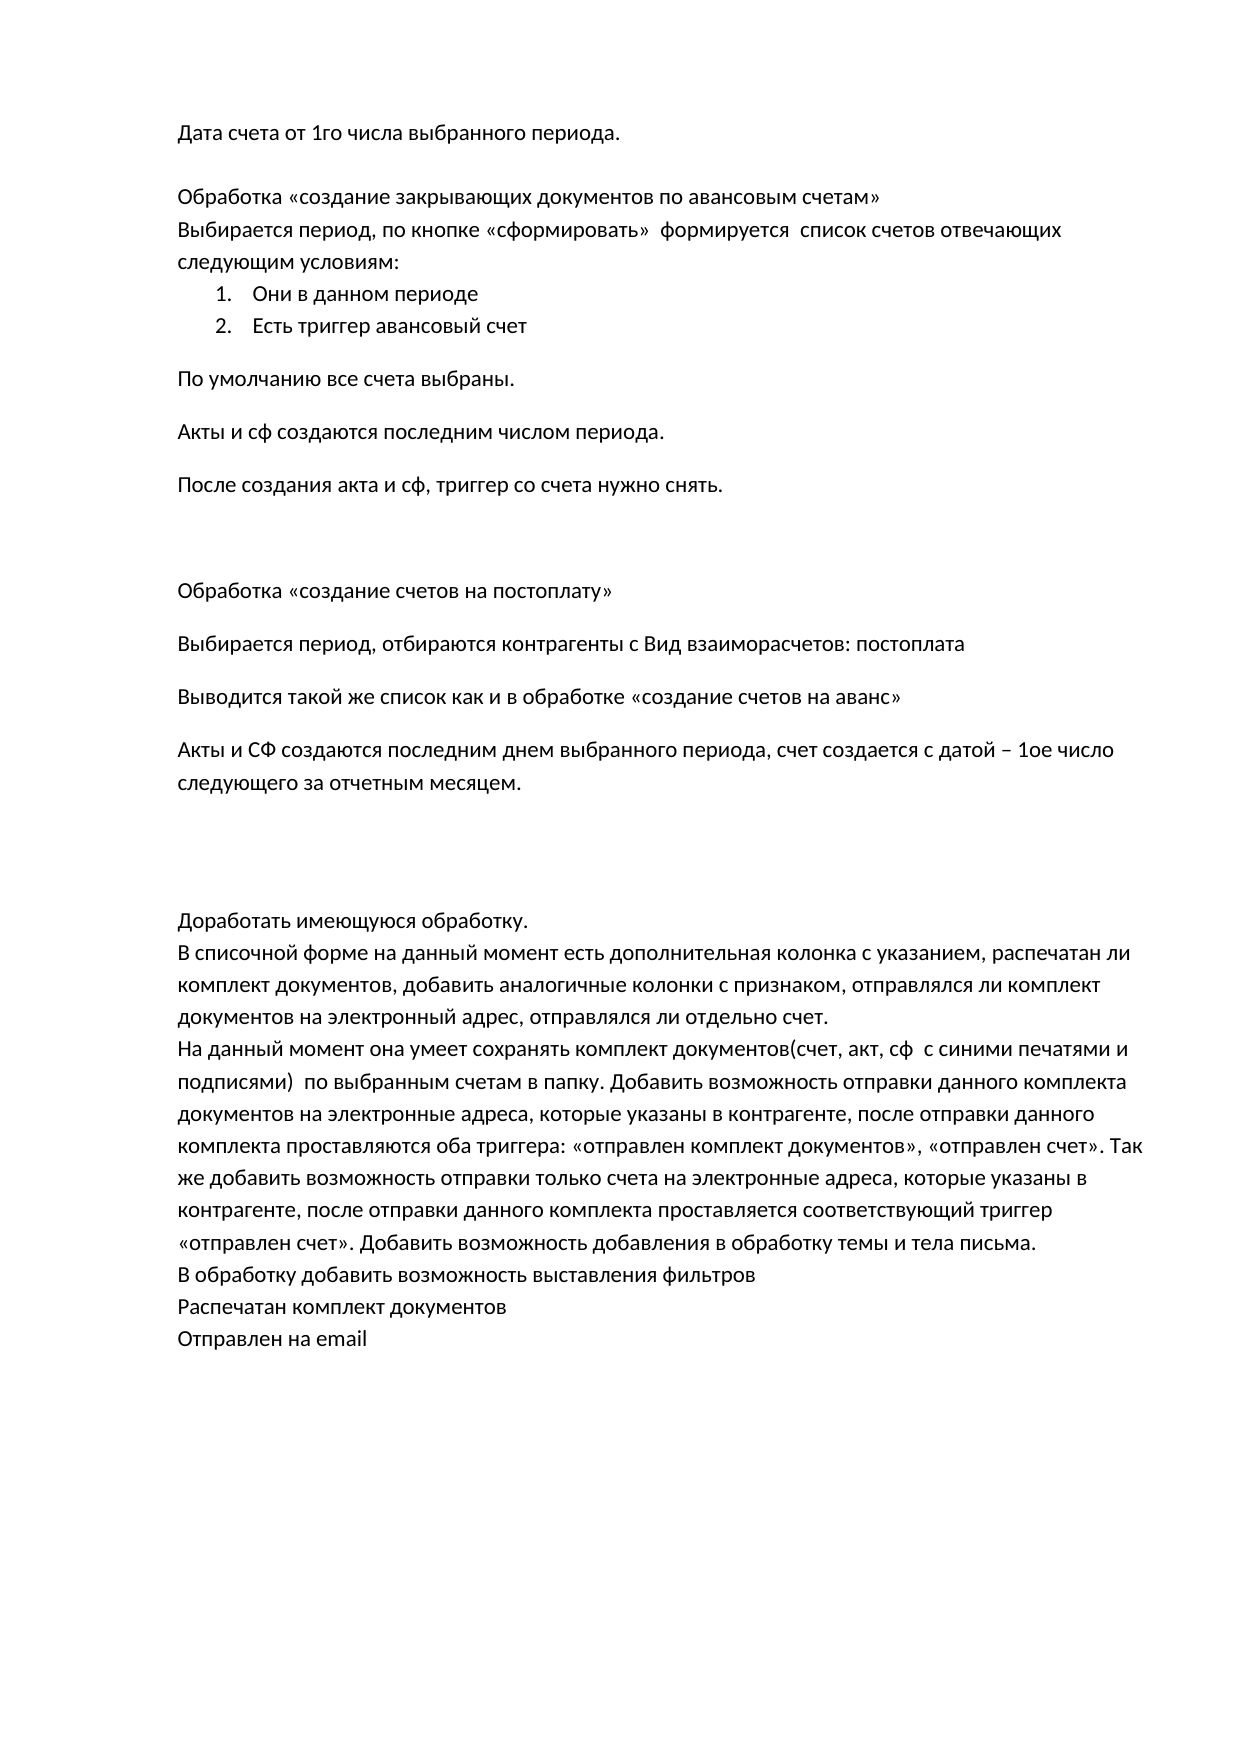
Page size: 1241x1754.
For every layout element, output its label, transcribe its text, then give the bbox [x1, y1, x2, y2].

list В списочной форме на данный момент есть дополнительная колонка с указанием, распечатан ли комплект документов, добавить аналогичные колонки с признаком, отправлялся ли комплект документов на электронный адрес, отправлялся ли отдельно счет. [177, 938, 1152, 1030]
list Дата счета от 1го числа выбранного периода. [177, 118, 1152, 146]
list На данный момент она умеет сохранять комплект документов(счет, акт, сф с синими печатями и подписями) по выбранным счетам в папку. Добавить возможность отправки данного комплекта документов на электронные адреса, которые указаны в контрагенте, после отправки данного комплекта проставляются оба триггера: «отправлен комплект документов», «отправлен счет». Так же добавить возможность отправки только счета на электронные адреса, которые указаны в контрагенте, после отправки данного комплекта проставляется соответствующий триггер «отправлен счет». Добавить возможность добавления в обработку темы и тела письма. [177, 1034, 1152, 1256]
text Акты и СФ создаются последним днем выбранного периода, счет создается с датой – 1ое число следующего за отчетным месяцем. [177, 735, 1152, 796]
list В обработку добавить возможность выставления фильтров [177, 1260, 1152, 1288]
list Отправлен на email [177, 1324, 1152, 1352]
text После создания акта и сф, триггер со счета нужно снять. [177, 470, 1152, 498]
text Акты и сф создаются последним числом периода. [177, 417, 1152, 445]
list Распечатан комплект документов [177, 1292, 1152, 1320]
list Выбирается период, по кнопке «сформировать» формируется список счетов отвечающих следующим условиям: [177, 215, 1152, 275]
text Выводится такой же список как и в обработке «создание счетов на аванс» [177, 682, 1152, 710]
list Есть триггер авансовый счет [215, 311, 1152, 339]
text Обработка «создание счетов на постоплату» [177, 576, 1152, 604]
text Выбирается период, отбираются контрагенты с Вид взаиморасчетов: постоплата [177, 629, 1152, 657]
list Обработка «создание закрывающих документов по авансовым счетам» [177, 182, 1152, 211]
list Доработать имеющуюся обработку. [177, 906, 1152, 934]
text По умолчанию все счета выбраны. [177, 364, 1152, 392]
list Они в данном периоде [215, 279, 1152, 307]
